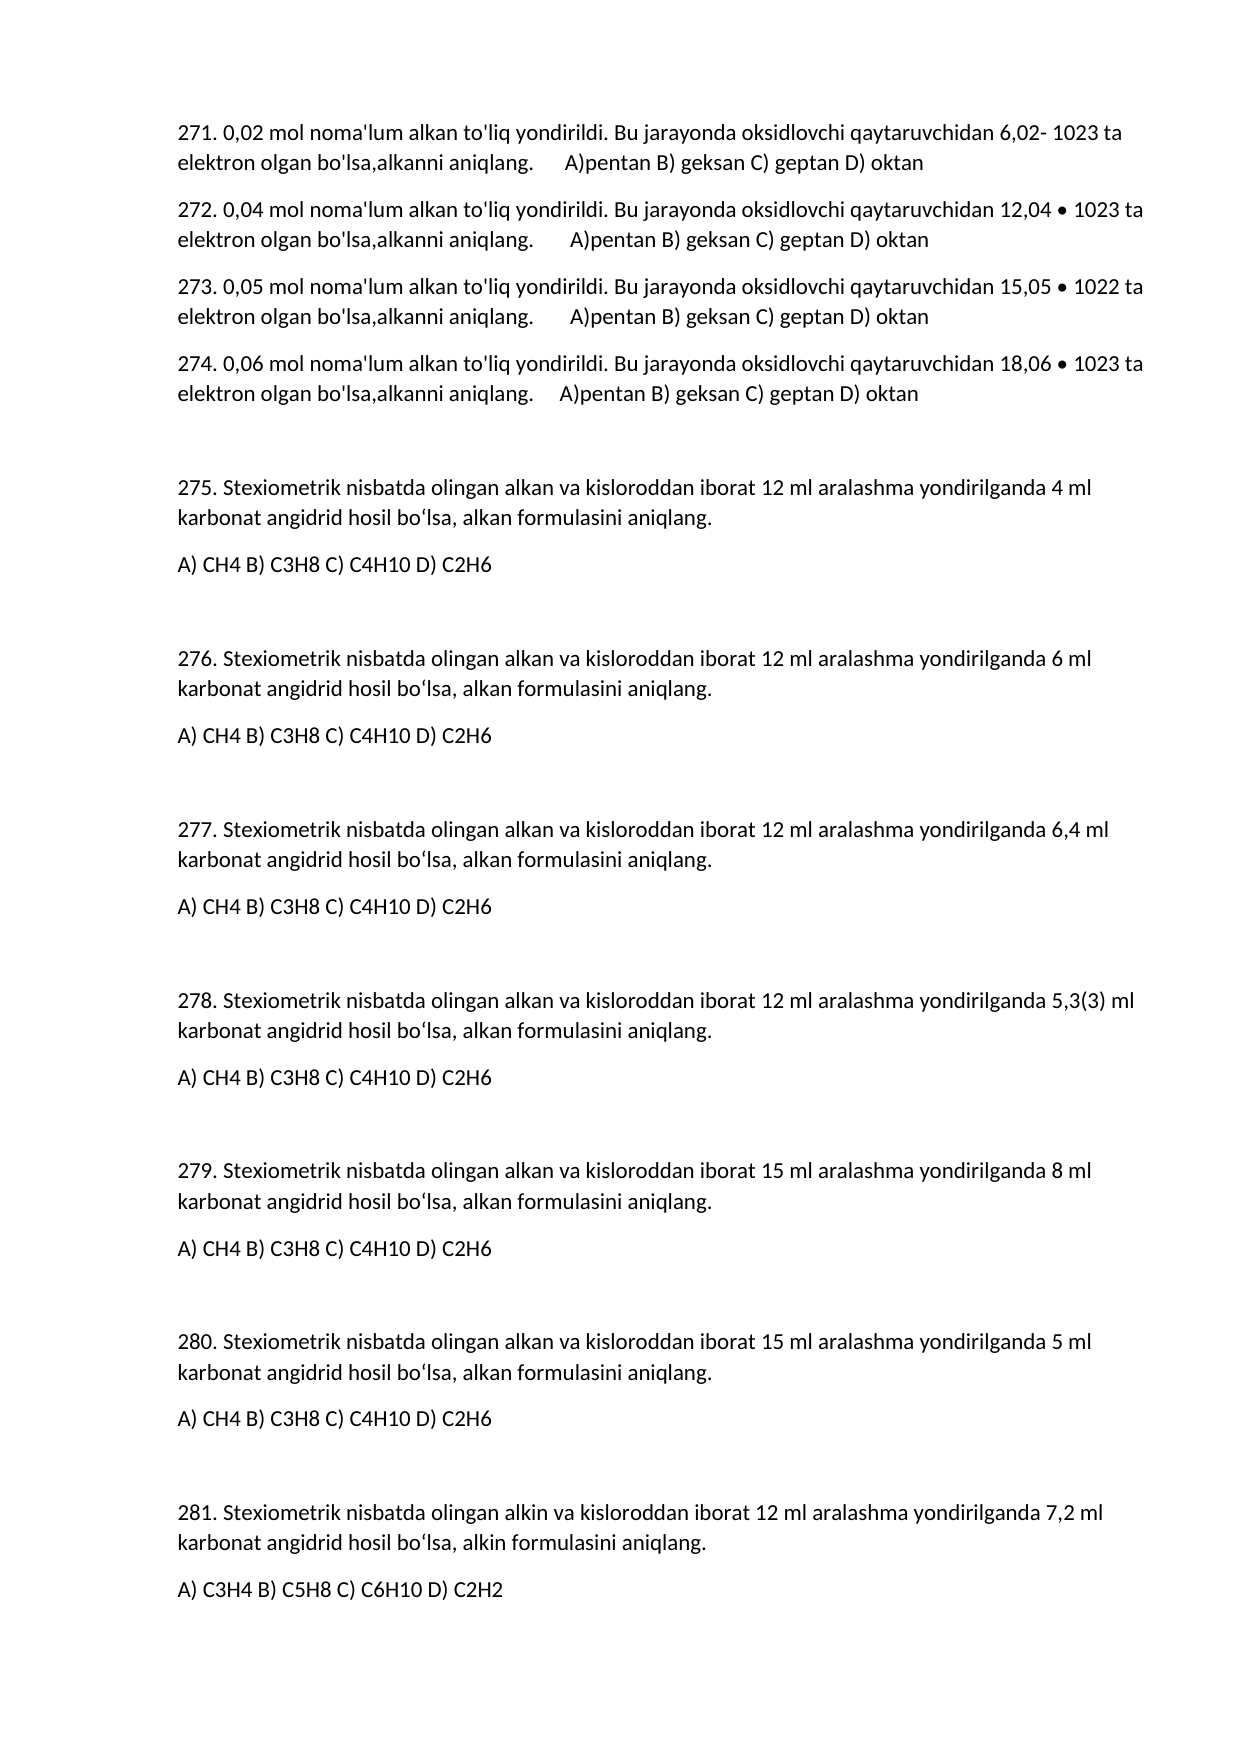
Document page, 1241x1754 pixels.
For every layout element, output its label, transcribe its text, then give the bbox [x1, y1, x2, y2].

text A) C3H4 B) C5H8 C) C6H10 D) C2H2 [177, 1575, 1152, 1603]
text A) CH4 B) C3H8 C) C4H10 D) C2H6 [177, 892, 1152, 920]
text A) CH4 B) C3H8 C) C4H10 D) C2H6 [177, 1404, 1152, 1433]
text 275. Stexiometrik nisbatda olingan alkan va kisloroddan iborat 12 ml aralashma yondirilganda 4 ml karbonat angidrid hosil bo‘lsa, alkan formulasini aniqlang. [177, 473, 1152, 532]
text 271. 0,02 mol noma'lum alkan to'liq yondirildi. Bu jarayonda oksidlovchi qaytaruvchidan 6,02- 1023 ta elektron olgan bo'lsa,alkanni aniqlang. A)pentan B) geksan C) geptan D) oktan [177, 118, 1152, 176]
text A) CH4 B) C3H8 C) C4H10 D) C2H6 [177, 1234, 1152, 1262]
text 276. Stexiometrik nisbatda olingan alkan va kisloroddan iborat 12 ml aralashma yondirilganda 6 ml karbonat angidrid hosil bo‘lsa, alkan formulasini aniqlang. [177, 644, 1152, 702]
text 274. 0,06 mol noma'lum alkan to'liq yondirildi. Bu jarayonda oksidlovchi qaytaruvchidan 18,06 • 1023 ta elektron olgan bo'lsa,alkanni aniqlang. A)pentan B) geksan C) geptan D) oktan [177, 349, 1152, 408]
text 280. Stexiometrik nisbatda olingan alkan va kisloroddan iborat 15 ml aralashma yondirilganda 5 ml karbonat angidrid hosil bo‘lsa, alkan formulasini aniqlang. [177, 1327, 1152, 1386]
text 279. Stexiometrik nisbatda olingan alkan va kisloroddan iborat 15 ml aralashma yondirilganda 8 ml karbonat angidrid hosil bo‘lsa, alkan formulasini aniqlang. [177, 1157, 1152, 1215]
text 278. Stexiometrik nisbatda olingan alkan va kisloroddan iborat 12 ml aralashma yondirilganda 5,3(3) ml karbonat angidrid hosil bo‘lsa, alkan formulasini aniqlang. [177, 986, 1152, 1044]
text 281. Stexiometrik nisbatda olingan alkin va kisloroddan iborat 12 ml aralashma yondirilganda 7,2 ml karbonat angidrid hosil bo‘lsa, alkin formulasini aniqlang. [177, 1498, 1152, 1557]
text 277. Stexiometrik nisbatda olingan alkan va kisloroddan iborat 12 ml aralashma yondirilganda 6,4 ml karbonat angidrid hosil bo‘lsa, alkan formulasini aniqlang. [177, 815, 1152, 873]
text A) CH4 B) C3H8 C) C4H10 D) C2H6 [177, 721, 1152, 749]
text 273. 0,05 mol noma'lum alkan to'liq yondirildi. Bu jarayonda oksidlovchi qaytaruvchidan 15,05 • 1022 ta elektron olgan bo'lsa,alkanni aniqlang. A)pentan B) geksan C) geptan D) oktan [177, 272, 1152, 331]
text A) CH4 B) C3H8 C) C4H10 D) C2H6 [177, 550, 1152, 578]
text A) CH4 B) C3H8 C) C4H10 D) C2H6 [177, 1063, 1152, 1091]
text 272. 0,04 mol noma'lum alkan to'liq yondirildi. Bu jarayonda oksidlovchi qaytaruvchidan 12,04 • 1023 ta elektron olgan bo'lsa,alkanni aniqlang. A)pentan B) geksan C) geptan D) oktan [177, 195, 1152, 253]
